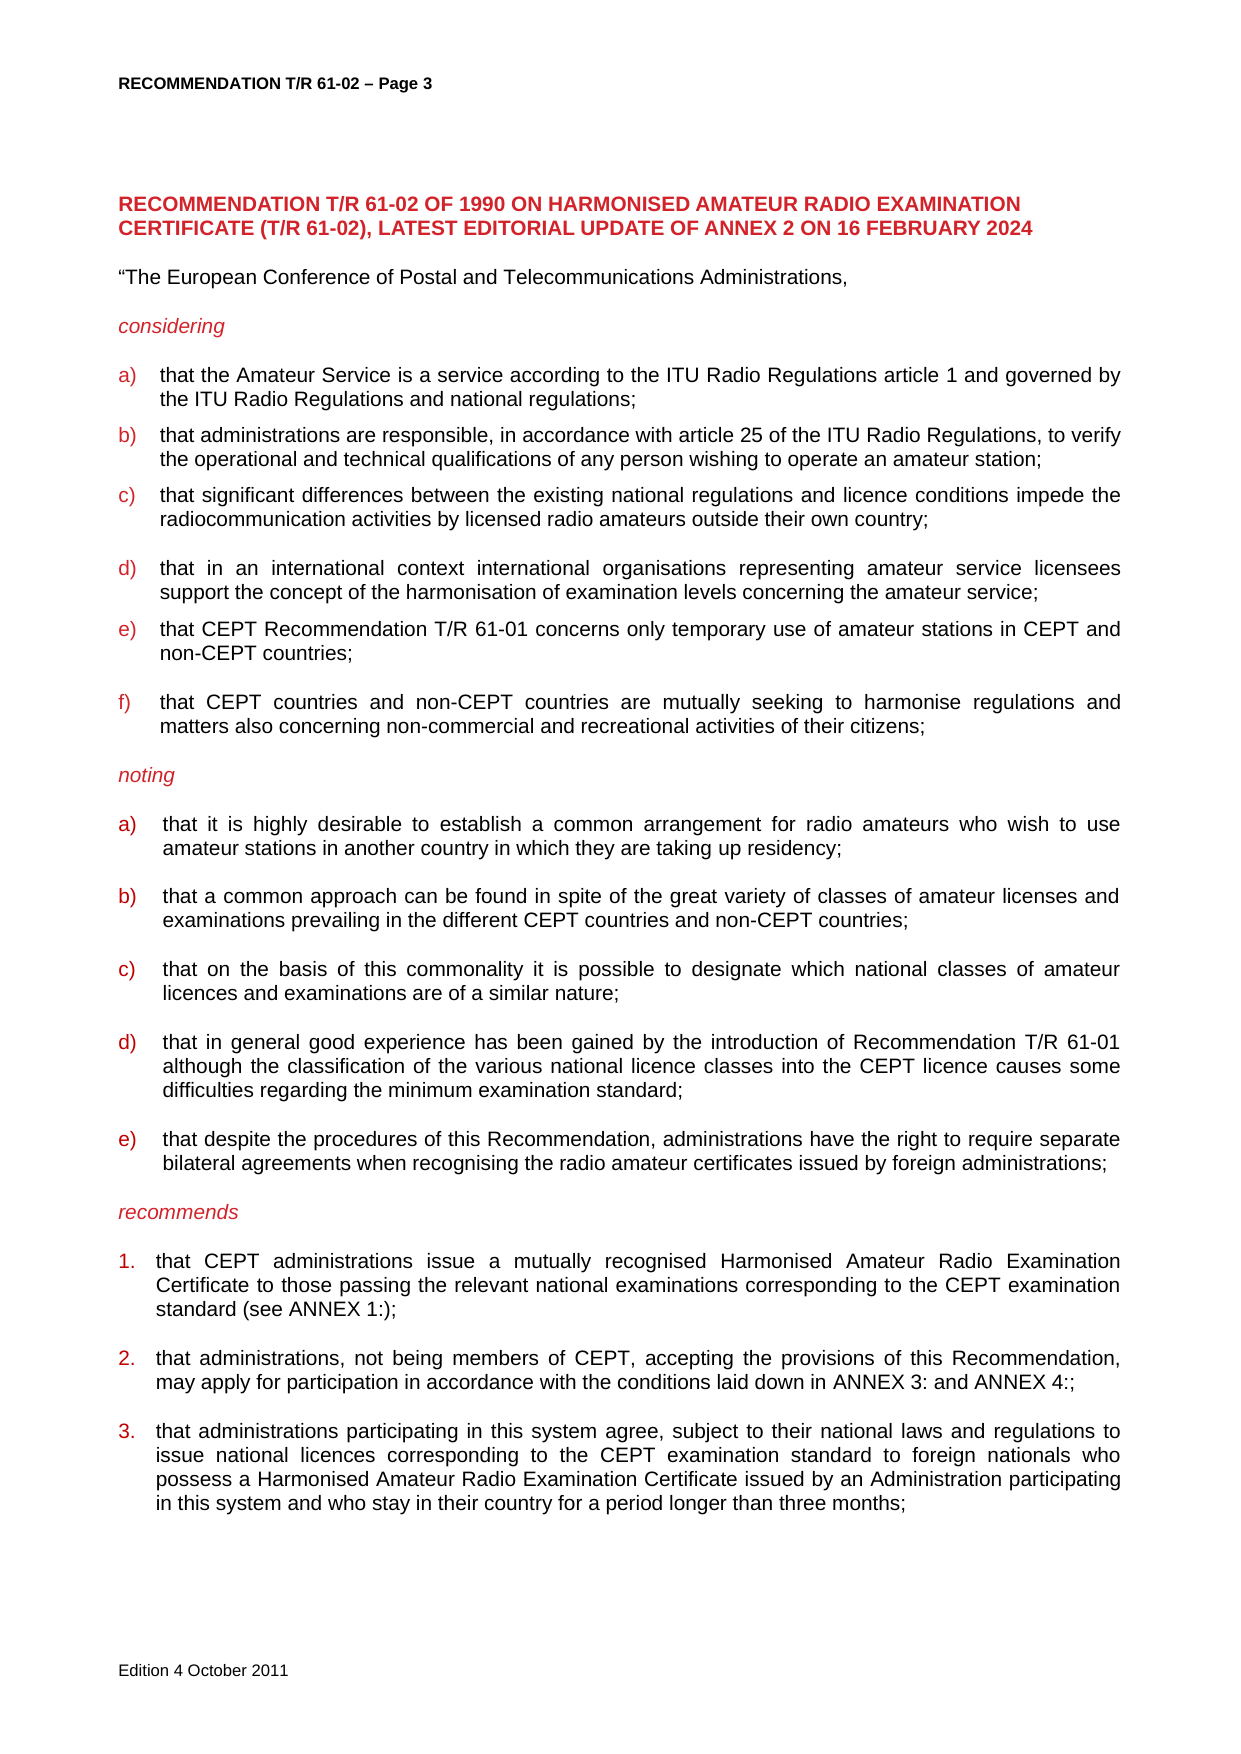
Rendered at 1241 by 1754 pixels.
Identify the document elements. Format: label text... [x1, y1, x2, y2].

list that administrations participating in this system agree, subject to their national laws and regulations to issue national licences corresponding to the CEPT examination standard to foreign nationals who possess a Harmonised Amateur Radio Examination Certificate issued by an Administration participating in this system and who stay in their country for a period longer than three months; [118, 1419, 1122, 1514]
list that despite the procedures of this Recommendation, administrations have the right to require separate bilateral agreements when recognising the radio amateur certificates issued by foreign administrations; [118, 1127, 1122, 1175]
text recommends [118, 1200, 1122, 1224]
list noting [118, 762, 1122, 786]
list that CEPT Recommendation T/R 61-01 concerns only temporary use of amateur stations in CEPT and non-CEPT countries; [118, 617, 1122, 664]
list that it is highly desirable to establish a common arrangement for radio amateurs who wish to use amateur stations in another country in which they are taking up residency; [118, 811, 1122, 859]
list that administrations, not being members of CEPT, accepting the provisions of this Recommendation, may apply for participation in accordance with the conditions laid down in Annex 3 and Annex 4:; [118, 1346, 1122, 1394]
text “The European Conference of Postal and Telecommunications Administrations, [118, 264, 1122, 288]
text considering [118, 313, 1122, 337]
list that on the basis of this commonality it is possible to designate which national classes of amateur licences and examinations are of a similar nature; [118, 957, 1122, 1005]
list that in general good experience has been gained by the introduction of Recommendation T/R 61-01 although the classification of the various national licence classes into the CEPT licence causes some difficulties regarding the minimum examination standard; [118, 1030, 1122, 1102]
list that in an international context international organisations representing amateur service licensees support the concept of the harmonisation of examination levels concerning the amateur service; [118, 556, 1122, 604]
list that CEPT countries and non-CEPT countries are mutually seeking to harmonise regulations and matters also concerning non-commercial and recreational activities of their citizens; [118, 689, 1122, 737]
list that administrations are responsible, in accordance with article 25 of the ITU Radio Regulations, to verify the operational and technical qualifications of any person wishing to operate an amateur station; [118, 423, 1122, 471]
list that a common approach can be found in spite of the great variety of classes of amateur licenses and examinations prevailing in the different CEPT countries and non-CEPT countries; [118, 884, 1122, 932]
list that significant differences between the existing national regulations and licence conditions impede the radiocommunication activities by licensed radio amateurs outside their own country; [118, 483, 1122, 531]
list that the Amateur Service is a service according to the ITU Radio Regulations article 1 and governed by the ITU Radio Regulations and national regulations; [118, 362, 1122, 410]
list that CEPT administrations issue a mutually recognised Harmonised Amateur Radio Examination Certificate to those passing the relevant national examinations corresponding to the CEPT examination standard (see Annex 1); [118, 1249, 1122, 1321]
subtitle recommendation T/R 61-02 of 1990 on harmonised amateur radio examination certificate (T/R 61-02), latest editorial update of annex 2 on 16 february 2024 [118, 192, 1122, 239]
